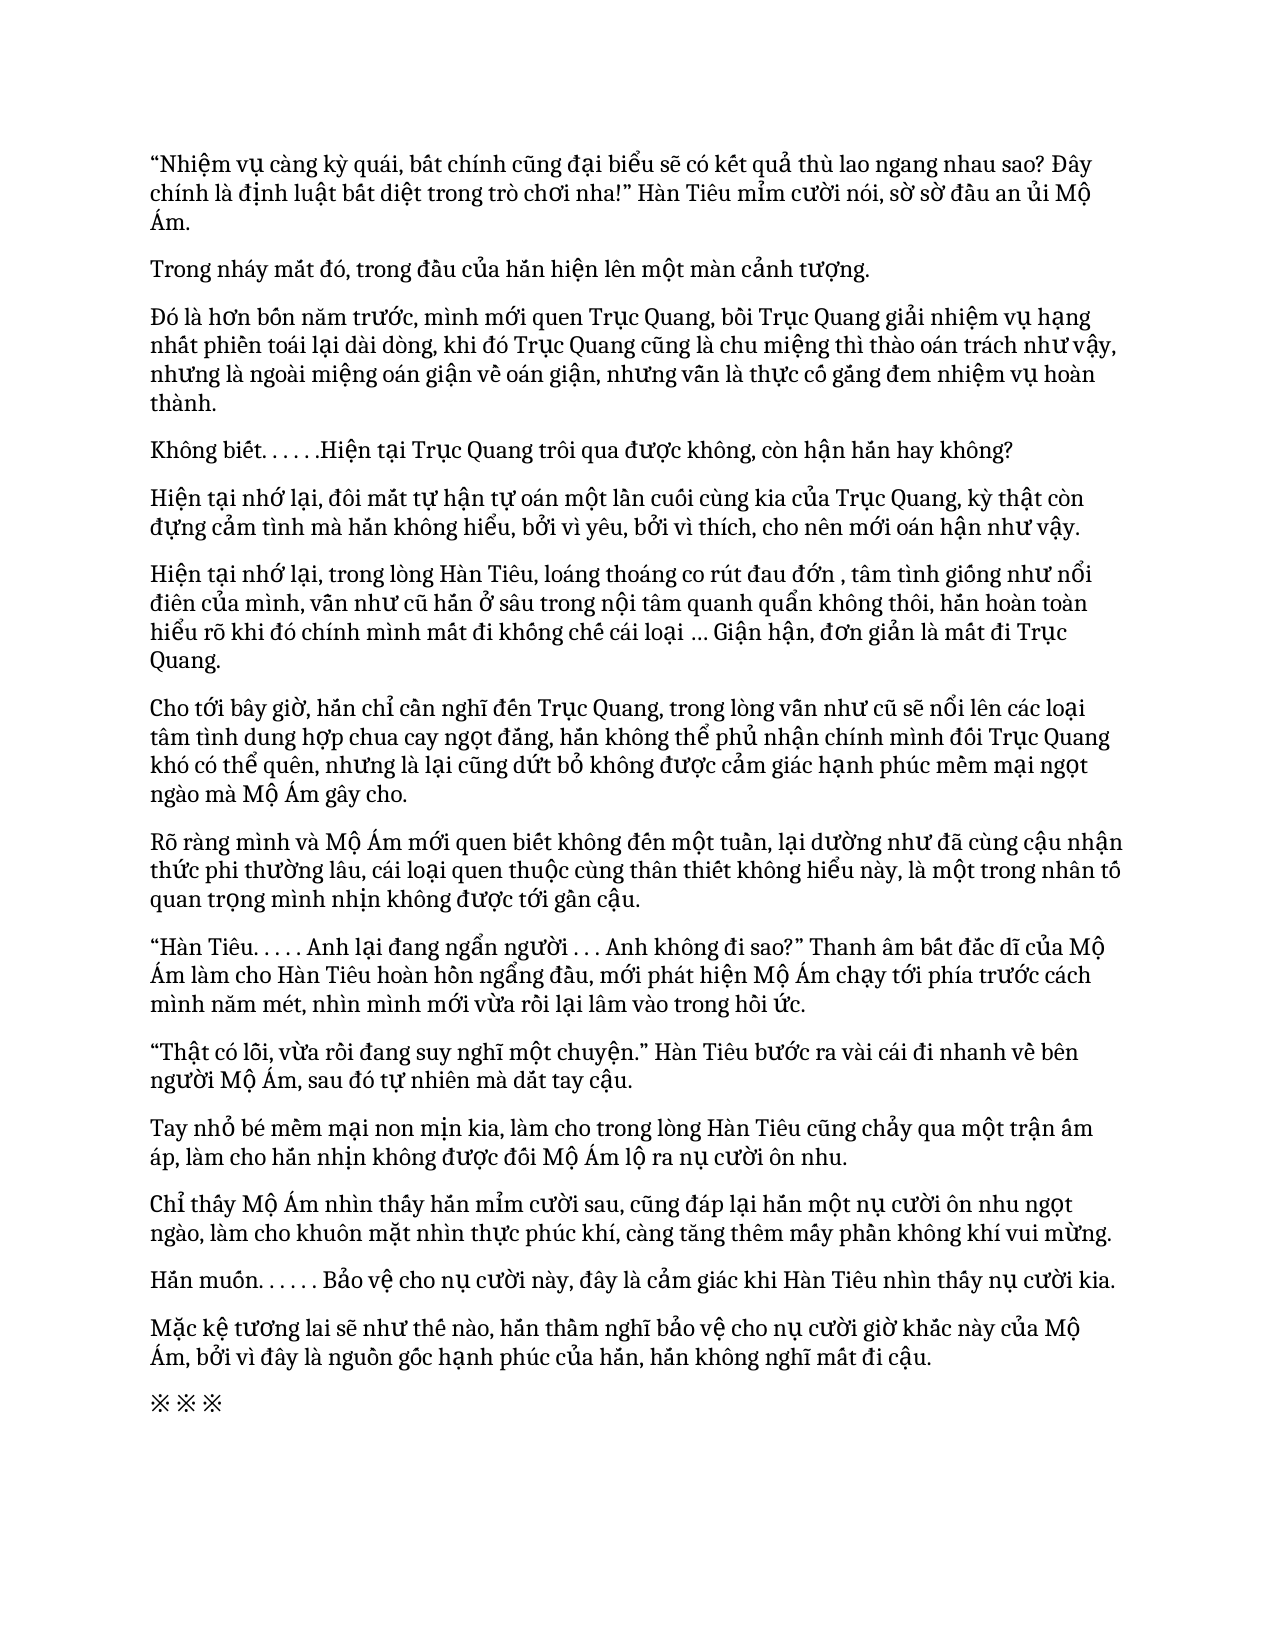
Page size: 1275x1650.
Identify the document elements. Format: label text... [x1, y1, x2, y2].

text Không biết. . . . . .Hiện tại Trục Quang trôi qua được không, còn hận hắn hay không? [150, 436, 1125, 465]
text Hiện tại nhớ lại, trong lòng Hàn Tiêu, loáng thoáng co rút đau đớn , tâm tình giống như nổi điên của mình, vẫn như cũ hắn ở sâu trong nội tâm quanh quẩn không thôi, hắn hoàn toàn hiểu rõ khi đó chính mình mất đi khống chế cái loại … Giận hận, đơn giản là mất đi Trục Quang. [150, 560, 1125, 675]
text Cho tới bây giờ, hắn chỉ cần nghĩ đến Trục Quang, trong lòng vẫn như cũ sẽ nổi lên các loại tâm tình dung hợp chua cay ngọt đắng, hắn không thể phủ nhận chính mình đối Trục Quang khó có thể quên, nhưng là lại cũng dứt bỏ không được cảm giác hạnh phúc mềm mại ngọt ngào mà Mộ Ám gây cho. [150, 694, 1125, 809]
text Mặc kệ tương lai sẽ như thế nào, hắn thầm nghĩ bảo vệ cho nụ cười giờ khắc này của Mộ Ám, bởi vì đây là nguồn gốc hạnh phúc của hắn, hắn không nghĩ mất đi cậu. [150, 1314, 1125, 1371]
text Trong nháy mắt đó, trong đầu của hắn hiện lên một màn cảnh tượng. [150, 255, 1125, 284]
text “Thật có lỗi, vừa rồi đang suy nghĩ một chuyện.” Hàn Tiêu bước ra vài cái đi nhanh về bên người Mộ Ám, sau đó tự nhiên mà dắt tay cậu. [150, 1037, 1125, 1095]
text Tay nhỏ bé mềm mại non mịn kia, làm cho trong lòng Hàn Tiêu cũng chảy qua một trận ấm áp, làm cho hắn nhịn không được đối Mộ Ám lộ ra nụ cười ôn nhu. [150, 1114, 1125, 1171]
text ※ ※ ※ [150, 1390, 1125, 1419]
text Chỉ thấy Mộ Ám nhìn thấy hắn mỉm cười sau, cũng đáp lại hắn một nụ cười ôn nhu ngọt ngào, làm cho khuôn mặt nhìn thực phúc khí, càng tăng thêm mấy phần không khí vui mừng. [150, 1190, 1125, 1247]
text Rõ ràng mình và Mộ Ám mới quen biết không đến một tuần, lại dường như đã cùng cậu nhận thức phi thường lâu, cái loại quen thuộc cùng thân thiết không hiểu này, là một trong nhân tố quan trọng mình nhịn không được tới gần cậu. [150, 827, 1125, 914]
text Hiện tại nhớ lại, đôi mắt tự hận tự oán một lần cuối cùng kia của Trục Quang, kỳ thật còn đựng cảm tình mà hắn không hiểu, bởi vì yêu, bởi vì thích, cho nên mới oán hận như vậy. [150, 484, 1125, 541]
text “Nhiệm vụ càng kỳ quái, bất chính cũng đại biểu sẽ có kết quả thù lao ngang nhau sao? Đây chính là định luật bất diệt trong trò chơi nha!” Hàn Tiêu mỉm cười nói, sờ sờ đầu an ủi Mộ Ám. [150, 150, 1125, 236]
text Hắn muốn. . . . . . Bảo vệ cho nụ cười này, đây là cảm giác khi Hàn Tiêu nhìn thấy nụ cười kia. [150, 1266, 1125, 1295]
text “Hàn Tiêu. . . . . Anh lại đang ngẩn người . . . Anh không đi sao?” Thanh âm bất đắc dĩ của Mộ Ám làm cho Hàn Tiêu hoàn hồn ngẩng đầu, mới phát hiện Mộ Ám chạy tới phía trước cách mình năm mét, nhìn mình mới vừa rồi lại lâm vào trong hồi ức. [150, 932, 1125, 1019]
text Đó là hơn bốn năm trước, mình mới quen Trục Quang, bồi Trục Quang giải nhiệm vụ hạng nhất phiền toái lại dài dòng, khi đó Trục Quang cũng là chu miệng thì thào oán trách như vậy, nhưng là ngoài miệng oán giận về oán giận, nhưng vẫn là thực cố gắng đem nhiệm vụ hoàn thành. [150, 302, 1125, 417]
